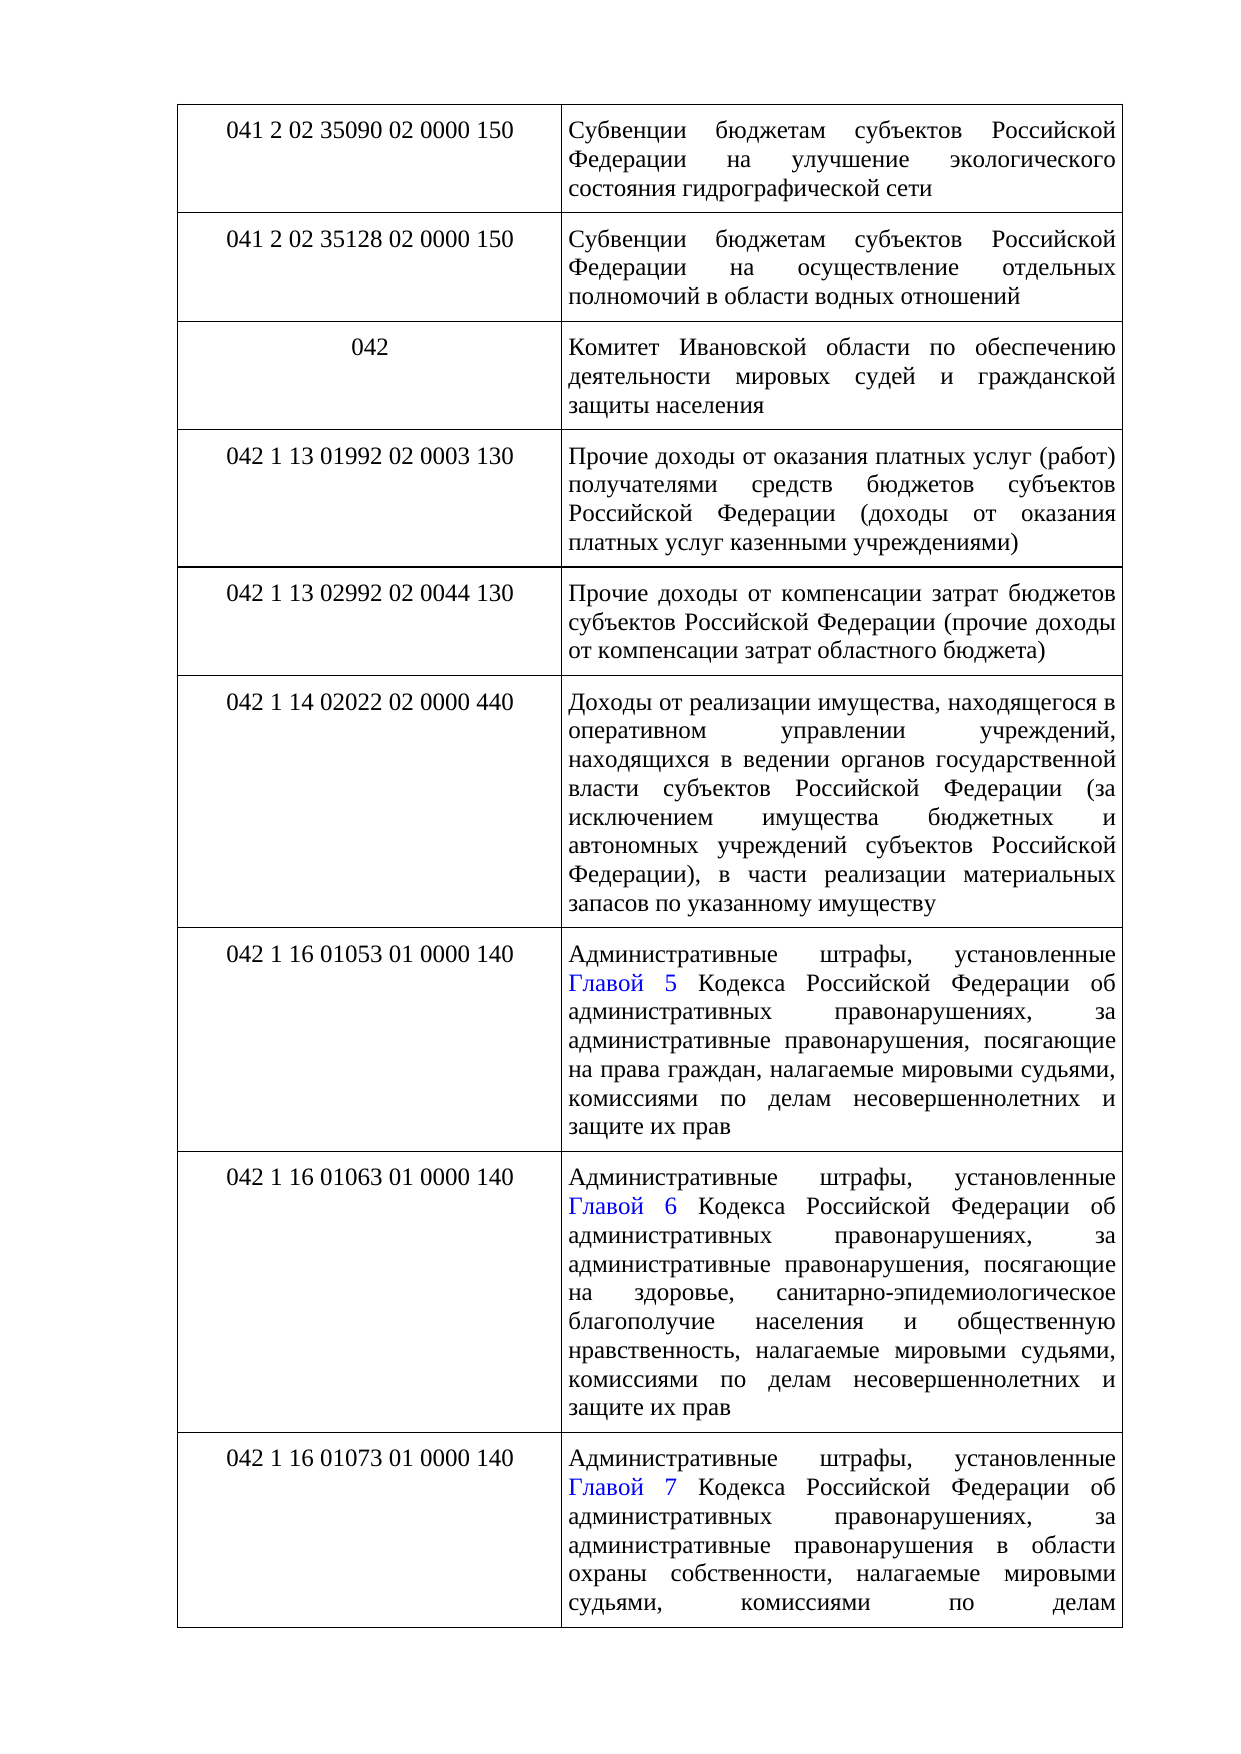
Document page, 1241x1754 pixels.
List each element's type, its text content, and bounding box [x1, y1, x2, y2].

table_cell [562, 1433, 1122, 1627]
table_cell 042 1 13 01992 02 0003 130 [178, 430, 561, 566]
table_cell Административные штрафы, установленные Главой 5 Кодекса Российской Федерации об административных правонарушениях, за административные правонарушения, посягающие на права граждан, налагаемые мировыми судьями, комиссиями по делам несовершеннолетних и защите их прав [562, 928, 1122, 1151]
table_cell 041 2 02 35090 02 0000 150 [178, 105, 561, 212]
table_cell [178, 1433, 561, 1627]
table_cell 042 1 16 01053 01 0000 140 [178, 928, 561, 1151]
table_cell Административные штрафы, установленные Главой 6 Кодекса Российской Федерации об административных правонарушениях, за административные правонарушения, посягающие на здоровье, санитарно-эпидемиологическое благополучие населения и общественную нравственность, налагаемые мировыми судьями, комиссиями по делам несовершеннолетних и защите их прав [562, 1152, 1122, 1432]
table_cell Субвенции бюджетам субъектов Российской Федерации на осуществление отдельных полномочий в области водных отношений [562, 213, 1122, 321]
table_cell 042 1 16 01063 01 0000 140 [178, 1152, 561, 1432]
table_cell Комитет Ивановской области по обеспечению деятельности мировых судей и гражданской защиты населения [562, 322, 1122, 429]
table_cell 042 1 14 02022 02 0000 440 [178, 676, 561, 927]
table_cell 041 2 02 35128 02 0000 150 [178, 213, 561, 321]
table_cell Прочие доходы от оказания платных услуг (работ) получателями средств бюджетов субъектов Российской Федерации (доходы от оказания платных услуг казенными учреждениями) [562, 430, 1122, 566]
table_cell Доходы от реализации имущества, находящегося в оперативном управлении учреждений, находящихся в ведении органов государственной власти субъектов Российской Федерации (за исключением имущества бюджетных и автономных учреждений субъектов Российской Федерации), в части реализации материальных запасов по указанному имуществу [562, 676, 1122, 927]
table_cell 042 1 13 02992 02 0044 130 [178, 568, 561, 675]
table_cell Прочие доходы от компенсации затрат бюджетов субъектов Российской Федерации (прочие доходы от компенсации затрат областного бюджета) [562, 568, 1122, 675]
table_cell 042 [178, 322, 561, 429]
table_cell Субвенции бюджетам субъектов Российской Федерации на улучшение экологического состояния гидрографической сети [562, 105, 1122, 212]
